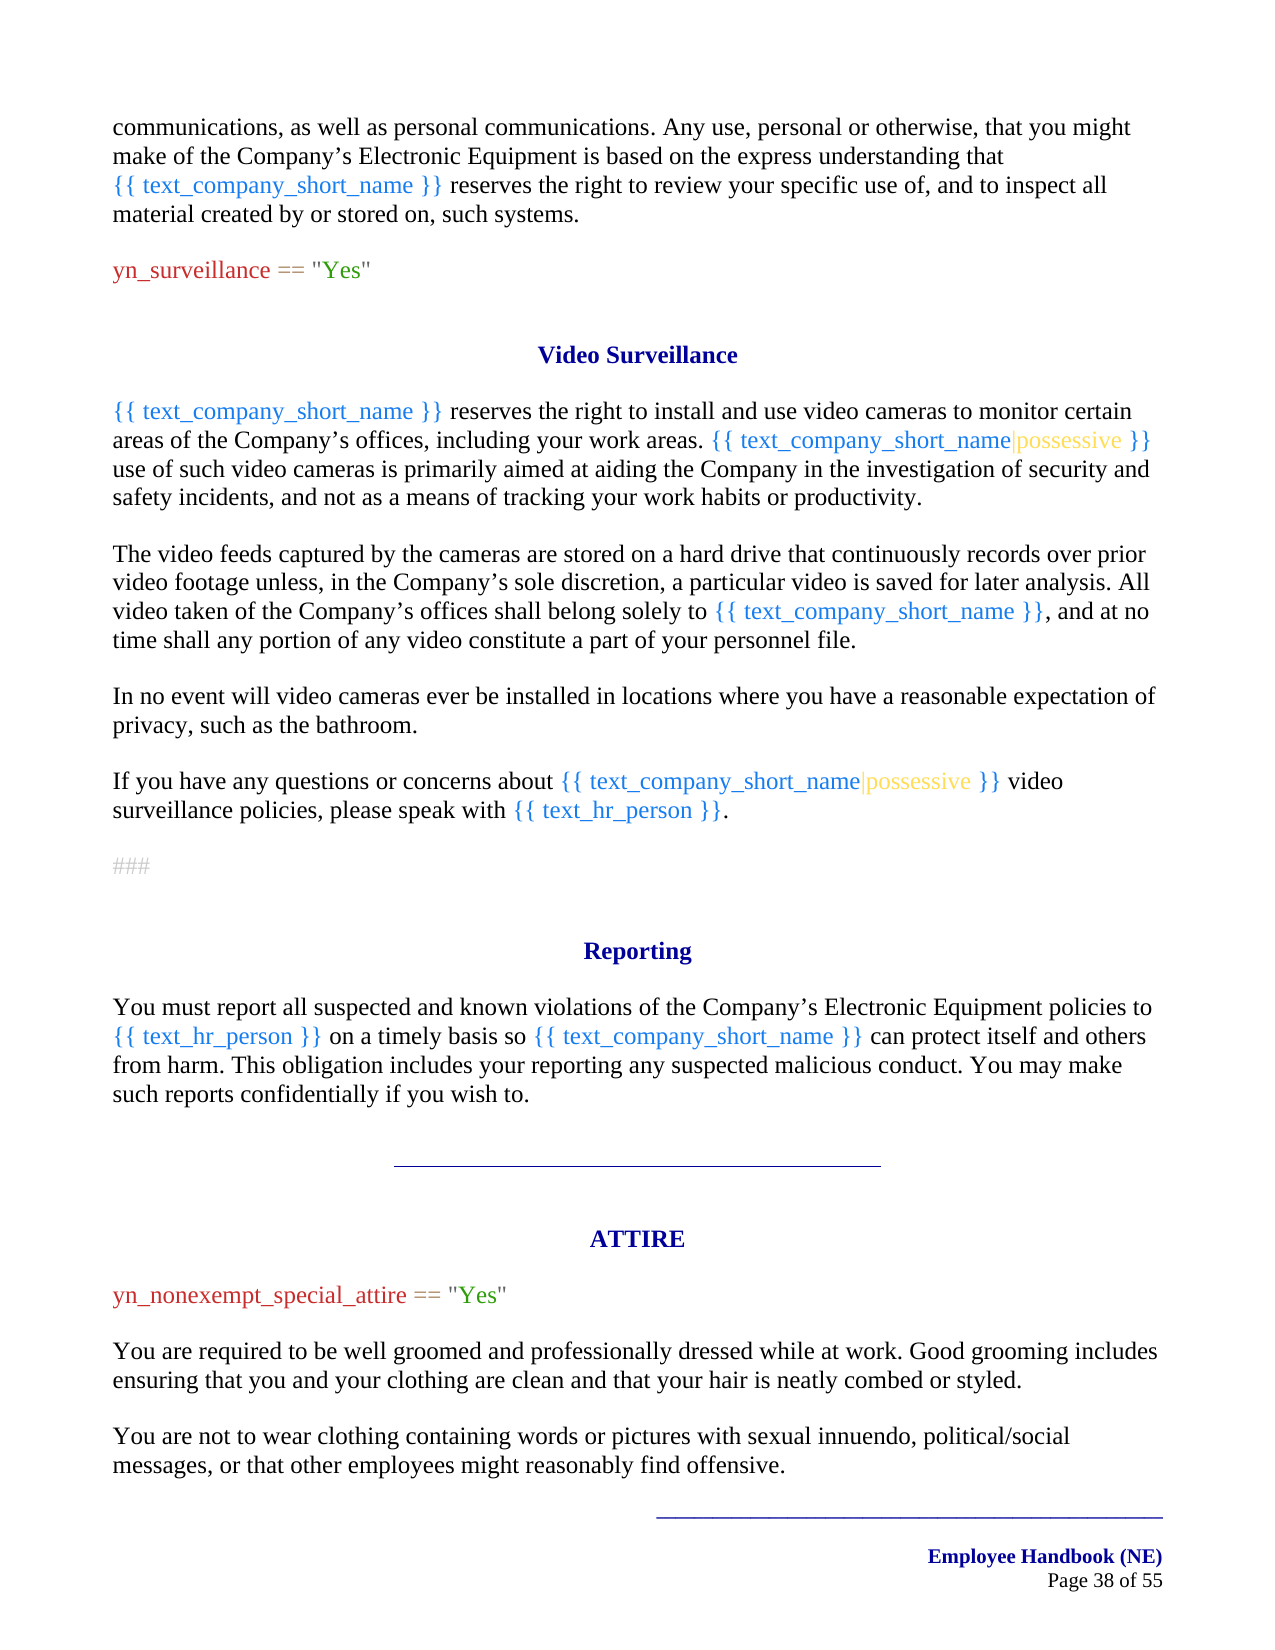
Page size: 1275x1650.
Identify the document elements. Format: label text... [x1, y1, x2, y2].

text You must report all suspected and known violations of the Company’s Electronic Equipment policies to on a timely basis so can protect itself and others from harm. This obligation includes your reporting any suspected malicious conduct. You may make such reports confidentially if you wish to. [112, 992, 1162, 1107]
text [112, 112, 1162, 227]
text If you have any questions or concerns about video surveillance policies, please speak with . [112, 766, 1162, 824]
text You are not to wear clothing containing words or pictures with sexual innuendo, political/social messages, or that other employees might reasonably find offensive. [112, 1421, 1162, 1479]
text You are required to be well groomed and professionally dressed while at work. Good grooming includes ensuring that you and your clothing are clean and that your hair is neatly combed or styled. [112, 1336, 1162, 1394]
subtitle Reporting [112, 907, 1162, 965]
subtitle ATTIRE [112, 1195, 1162, 1252]
text The video feeds captured by the cameras are stored on a hard drive that continuously records over prior video footage unless, in the Company’s sole discretion, a particular video is saved for later analysis. All video taken of the Company’s offices shall belong solely to , and at no time shall any portion of any video constitute a part of your personnel file. [112, 539, 1162, 654]
subtitle Video Surveillance [112, 311, 1162, 369]
text In no event will video cameras ever be installed in locations where you have a reasonable expectation of privacy, such as the bathroom. [112, 681, 1162, 739]
text reserves the right to install and use video cameras to monitor certain areas of the Company’s offices, including your work areas. use of such video cameras is primarily aimed at aiding the Company in the investigation of security and safety incidents, and not as a means of tracking your work habits or productivity. [112, 396, 1162, 511]
